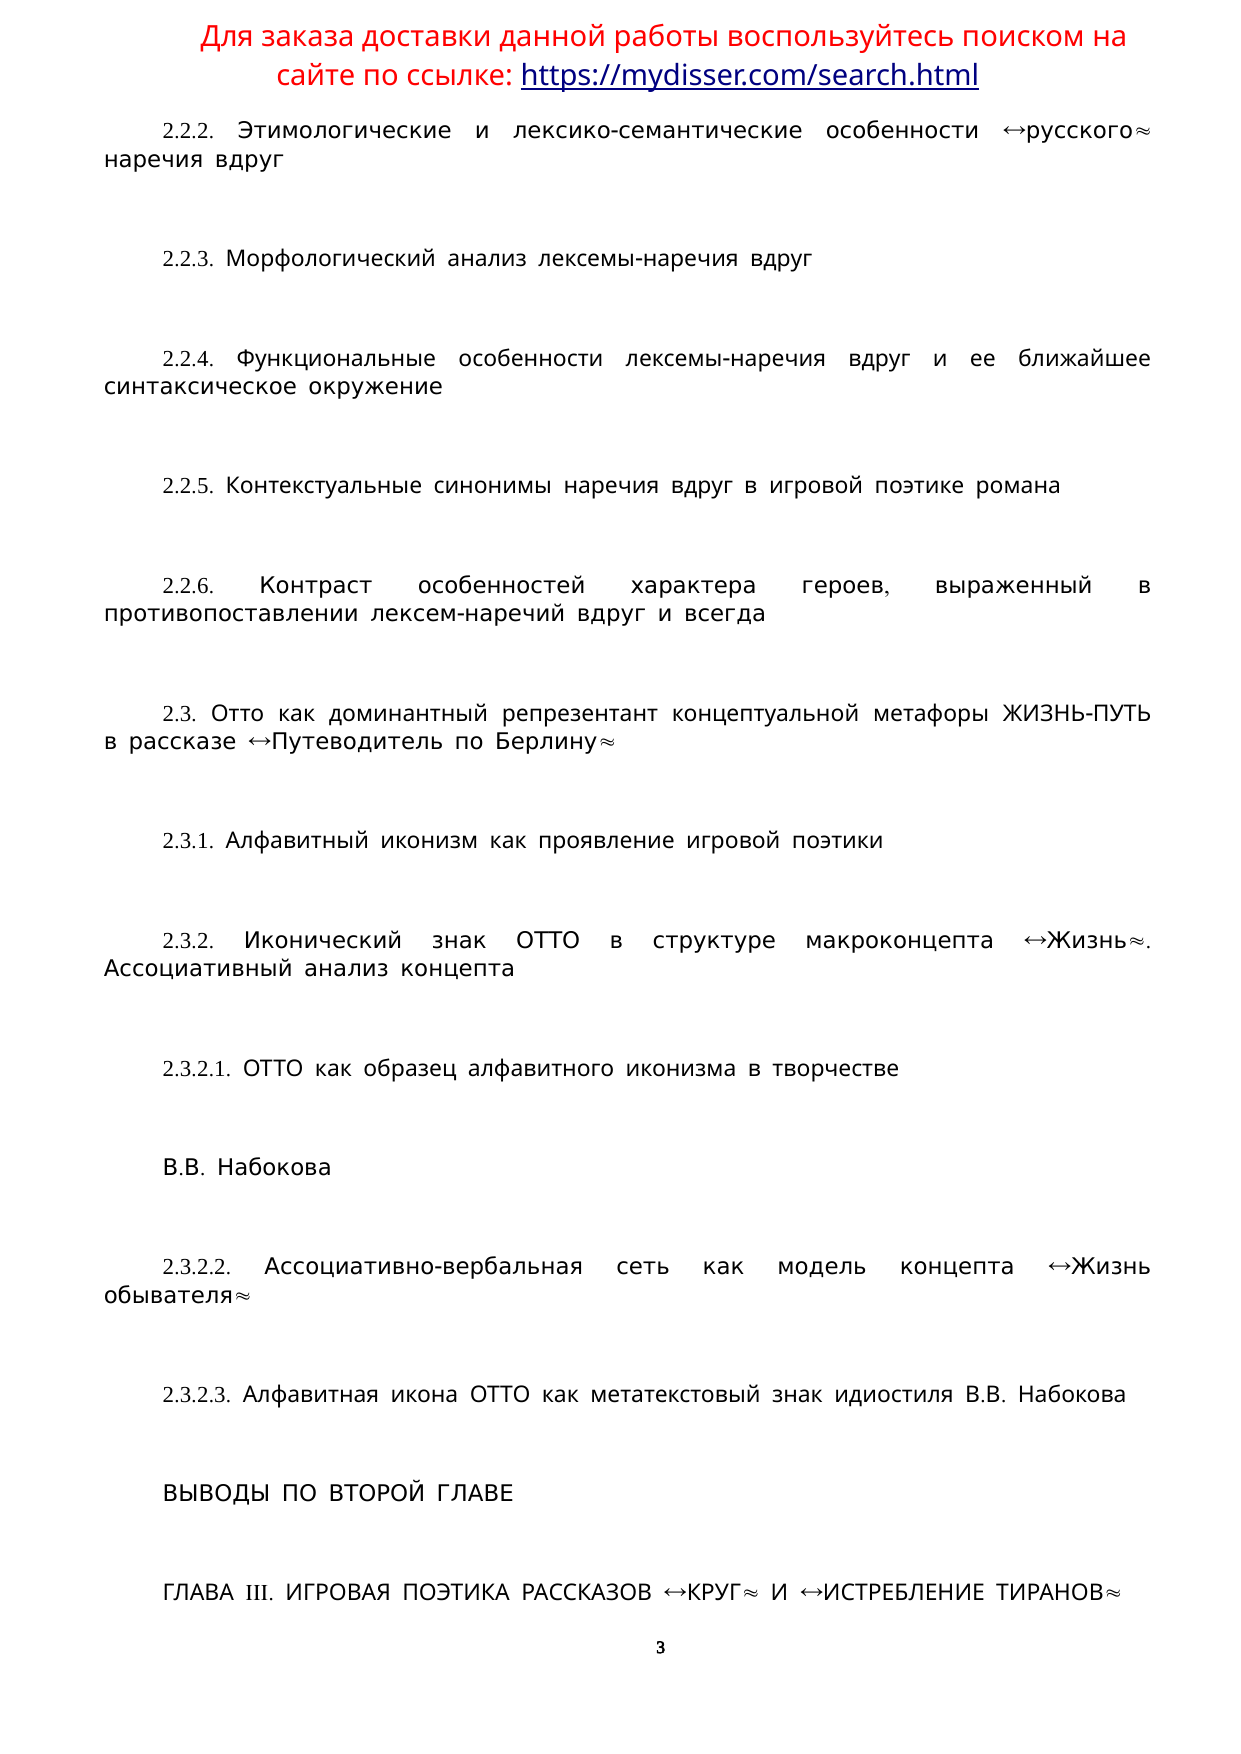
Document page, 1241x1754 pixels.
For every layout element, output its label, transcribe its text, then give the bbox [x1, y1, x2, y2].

text 2.2.3. Морфологический анализ лексемы-наречия вдруг [103, 243, 1152, 272]
text 2.2.5. Контекстуальные синонимы наречия вдруг в игровой поэтике романа [103, 470, 1152, 499]
text 2.2.6. Контраст особенностей характера героев, выраженный в противопоставлении лексем-наречий вдруг и всегда [103, 569, 1152, 627]
text 2.2.4. Функциональные особенности лексемы-наречия вдруг и ее ближайшее синтаксическое окружение [103, 342, 1152, 399]
text 2.3.1. Алфавитный иконизм как проявление игровой поэтики [103, 825, 1152, 854]
text 2.3.2.2. Ассоциативно-вербальная сеть как модель концепта «Жизнь обывателя» [103, 1250, 1152, 1308]
text 2.2.2. Этимологические и лексико-семантические особенности «русского» наречия вдруг [103, 115, 1152, 172]
text ВЫВОДЫ ПО ВТОРОЙ ГЛАВЕ [103, 1477, 1152, 1506]
text В.В. Набокова [103, 1151, 1152, 1180]
text 2.3.2.3. Алфавитная икона ОТТО как метатекстовый знак идиостиля В.В. Набокова [103, 1378, 1152, 1407]
text ГЛАВА III. ИГРОВАЯ ПОЭТИКА РАССКАЗОВ «КРУГ» И «ИСТРЕБЛЕНИЕ ТИРАНОВ» [103, 1577, 1152, 1605]
text 2.3. Отто как доминантный репрезентант концептуальной метафоры ЖИЗНЬ-ПУТЬ в рассказе «Путеводитель по Берлину» [103, 697, 1152, 754]
text 2.3.2.1. ОТТО как образец алфавитного иконизма в творчестве [103, 1052, 1152, 1081]
text 2.3.2. Иконический знак ОТТО в структуре макроконцепта «Жизнь». Ассоциативный анализ концепта [103, 924, 1152, 982]
